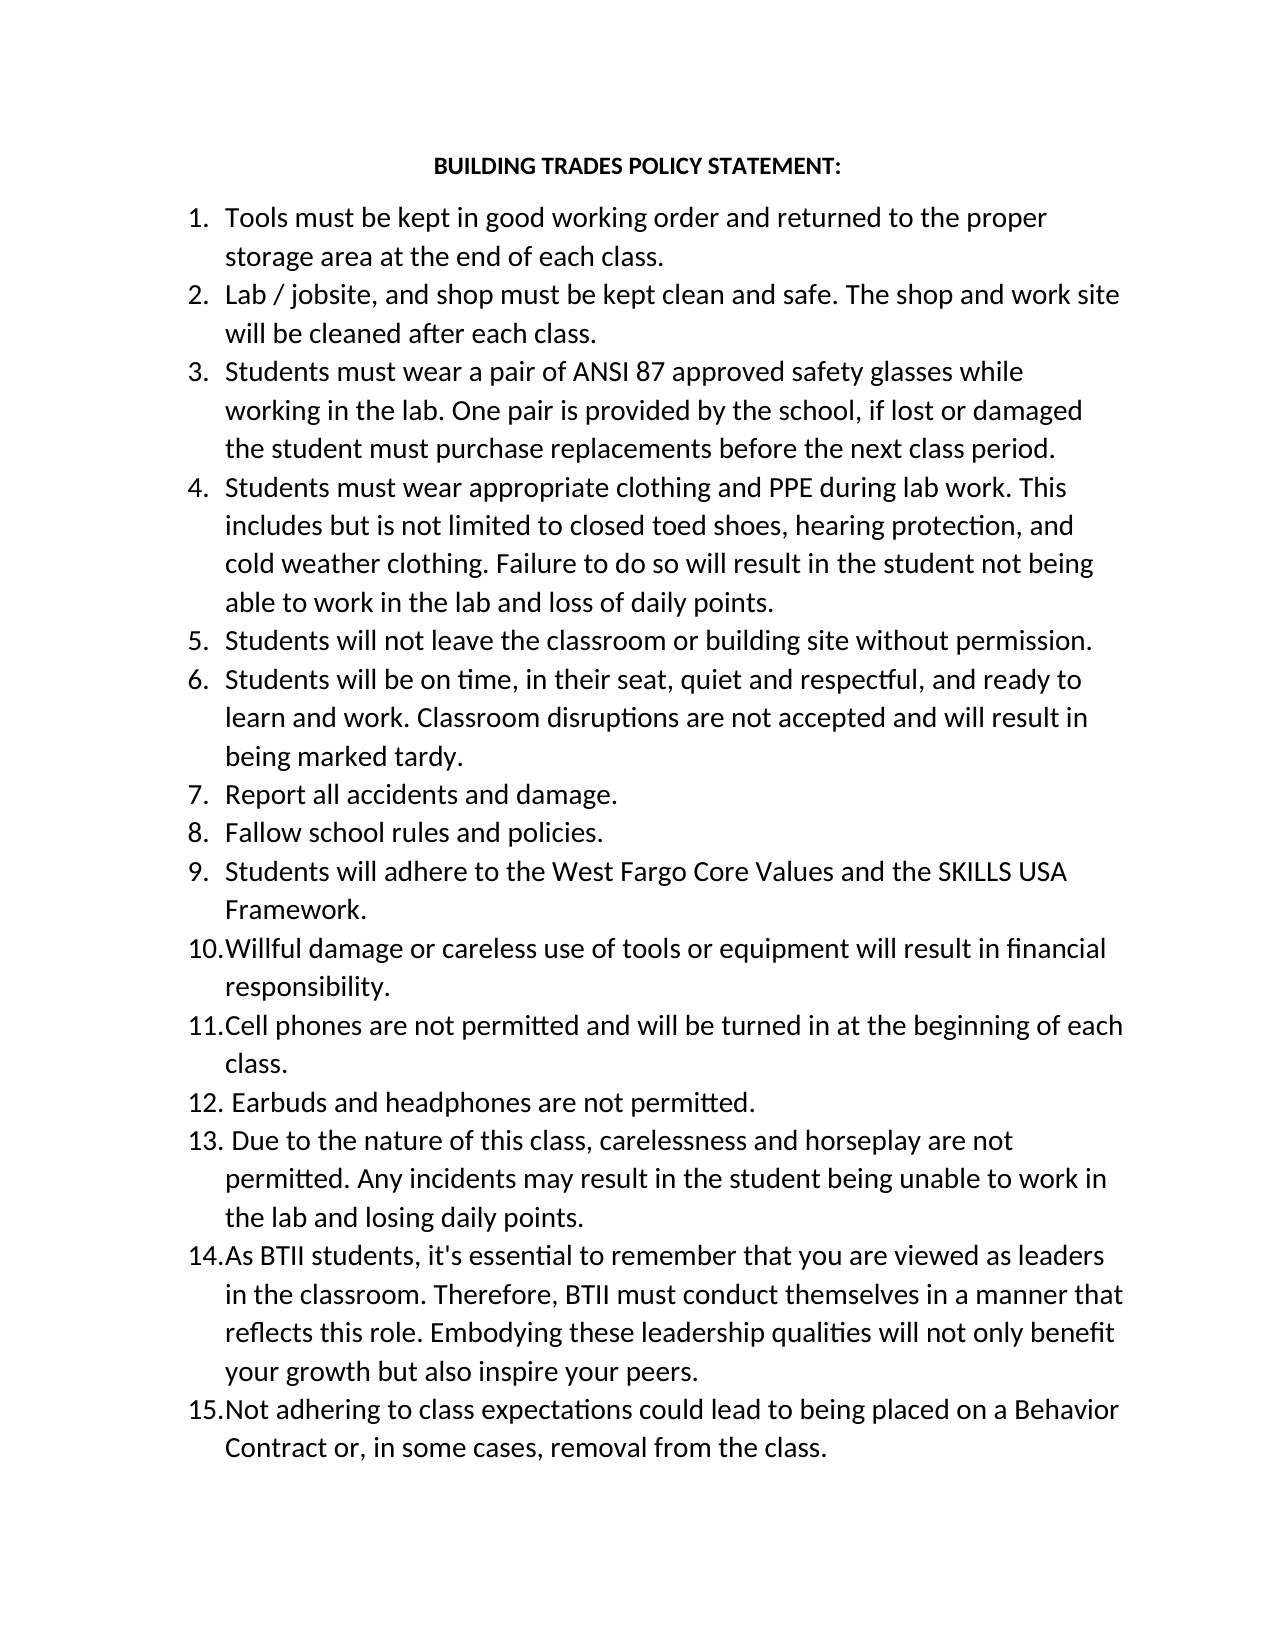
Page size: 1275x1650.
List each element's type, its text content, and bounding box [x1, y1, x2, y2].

list Cell phones are not permitted and will be turned in at the beginning of each class. [187, 1007, 1125, 1081]
list Due to the nature of this class, carelessness and horseplay are not permitted. Any incidents may result in the student being unable to work in the lab and losing daily points. [187, 1122, 1125, 1234]
text BUILDING TRADES POLICY STATEMENT: [150, 150, 1125, 181]
list Students will adhere to the West Fargo Core Values and the SKILLS USA Framework. [187, 853, 1125, 927]
list As BTII students, it's essential to remember that you are viewed as leaders in the classroom. Therefore, BTII must conduct themselves in a manner that reflects this role. Embodying these leadership qualities will not only benefit your growth but also inspire your peers. [187, 1237, 1125, 1388]
list Fallow school rules and policies. [187, 814, 1125, 850]
list Tools must be kept in good working order and returned to the proper storage area at the end of each class. [187, 199, 1125, 274]
list Students will be on time, in their seat, quiet and respectful, and ready to learn and work. Classroom disruptions are not accepted and will result in being marked tardy. [187, 661, 1125, 773]
list Students must wear a pair of ANSI 87 approved safety glasses while working in the lab. One pair is provided by the school, if lost or damaged the student must purchase replacements before the next class period. [187, 353, 1125, 466]
list Report all accidents and damage. [187, 776, 1125, 812]
list Lab / jobsite, and shop must be kept clean and safe. The shop and work site will be cleaned after each class. [187, 276, 1125, 351]
list Earbuds and headphones are not permitted. [187, 1084, 1125, 1119]
list Willful damage or careless use of tools or equipment will result in financial responsibility. [187, 930, 1125, 1004]
list Students must wear appropriate clothing and PPE during lab work. This includes but is not limited to closed toed shoes, hearing protection, and cold weather clothing. Failure to do so will result in the student not being able to work in the lab and loss of daily points. [187, 469, 1125, 619]
list Students will not leave the classroom or building site without permission. [187, 622, 1125, 658]
list Not adhering to class expectations could lead to being placed on a Behavior Contract or, in some cases, removal from the class. [187, 1391, 1125, 1465]
